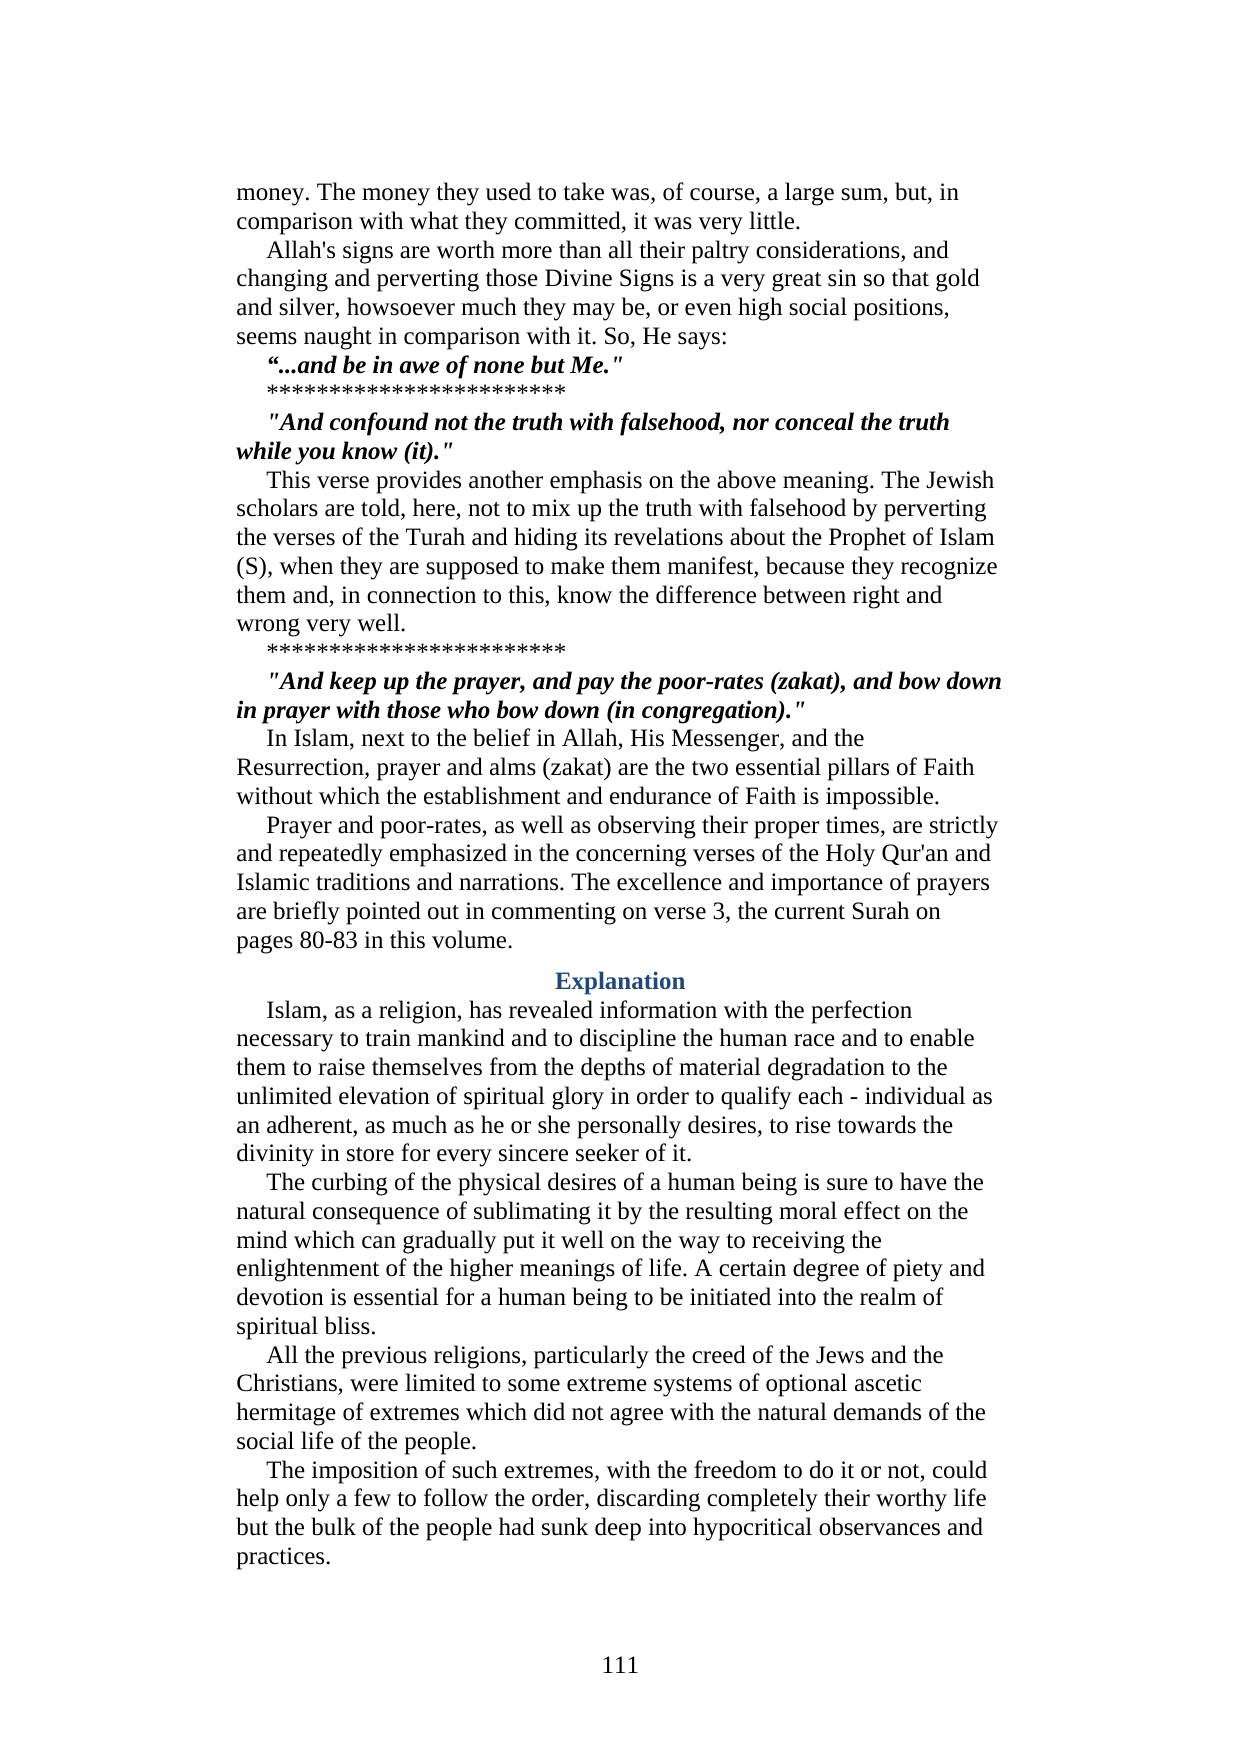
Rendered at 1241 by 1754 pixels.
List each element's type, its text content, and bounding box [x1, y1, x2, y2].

text "And confound not the truth with falsehood, nor conceal the truth while you know (it)." [236, 407, 1004, 465]
text ************************ [236, 637, 1004, 666]
text Islam, as a religion, has revealed information with the perfection necessary to train mankind and to discipline the human race and to enable them to raise themselves from the depths of material degradation to the unlimited elevation of spiritual glory in order to qualify each - individual as an adherent, as much as he or she personally desires, to rise towards the divinity in store for every sincere seeker of it. [236, 995, 1004, 1167]
subtitle Explanation [236, 966, 1004, 995]
text This verse provides another emphasis on the above meaning. The Jewish scholars are told, here, not to mix up the truth with falsehood by perverting the verses of the Turah and hiding its revelations about the Prophet of Islam (S), when they are supposed to make them manifest, because they recognize them and, in connection to this, know the difference between right and wrong very well. [236, 465, 1004, 637]
text The curbing of the physical desires of a human being is sure to have the natural consequence of sublimating it by the resulting moral effect on the mind which can gradually put it well on the way to receiving the enlightenment of the higher meanings of life. A certain degree of piety and devotion is essential for a human being to be initiated into the realm of spiritual bliss. [236, 1167, 1004, 1340]
text In Islam, next to the belief in Allah, His Messenger, and the Resurrection, prayer and alms (zakat) are the two essential pillars of Faith without which the establishment and endurance of Faith is impossible. [236, 723, 1004, 810]
text Allah's signs are worth more than all their paltry considerations, and changing and perverting those Divine Signs is a very great sin so that gold and silver, howsoever much they may be, or even high social positions, seems naught in comparison with it. So, He says: [236, 235, 1004, 350]
text “...and be in awe of none but Me." [236, 350, 1004, 378]
text "And keep up the prayer, and pay the poor-rates (zakat), and bow down in prayer with those who bow down (in congregation)." [236, 666, 1004, 723]
text Prayer and poor-rates, as well as observing their proper times, are strictly and repeatedly emphasized in the concerning verses of the Holy Qur'an and Islamic traditions and narrations. The excellence and importance of prayers are briefly pointed out in commenting on verse 3, the current Surah on pages 80-83 in this volume. [236, 810, 1004, 953]
text ************************ [236, 378, 1004, 407]
text The imposition of such extremes, with the freedom to do it or not, could help only a few to follow the order, discarding completely their worthy life but the bulk of the people had sunk deep into hypocritical observances and practices. [236, 1455, 1004, 1570]
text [236, 177, 1004, 235]
text All the previous religions, particularly the creed of the Jews and the Christians, were limited to some extreme systems of optional ascetic hermitage of extremes which did not agree with the natural demands of the social life of the people. [236, 1340, 1004, 1455]
